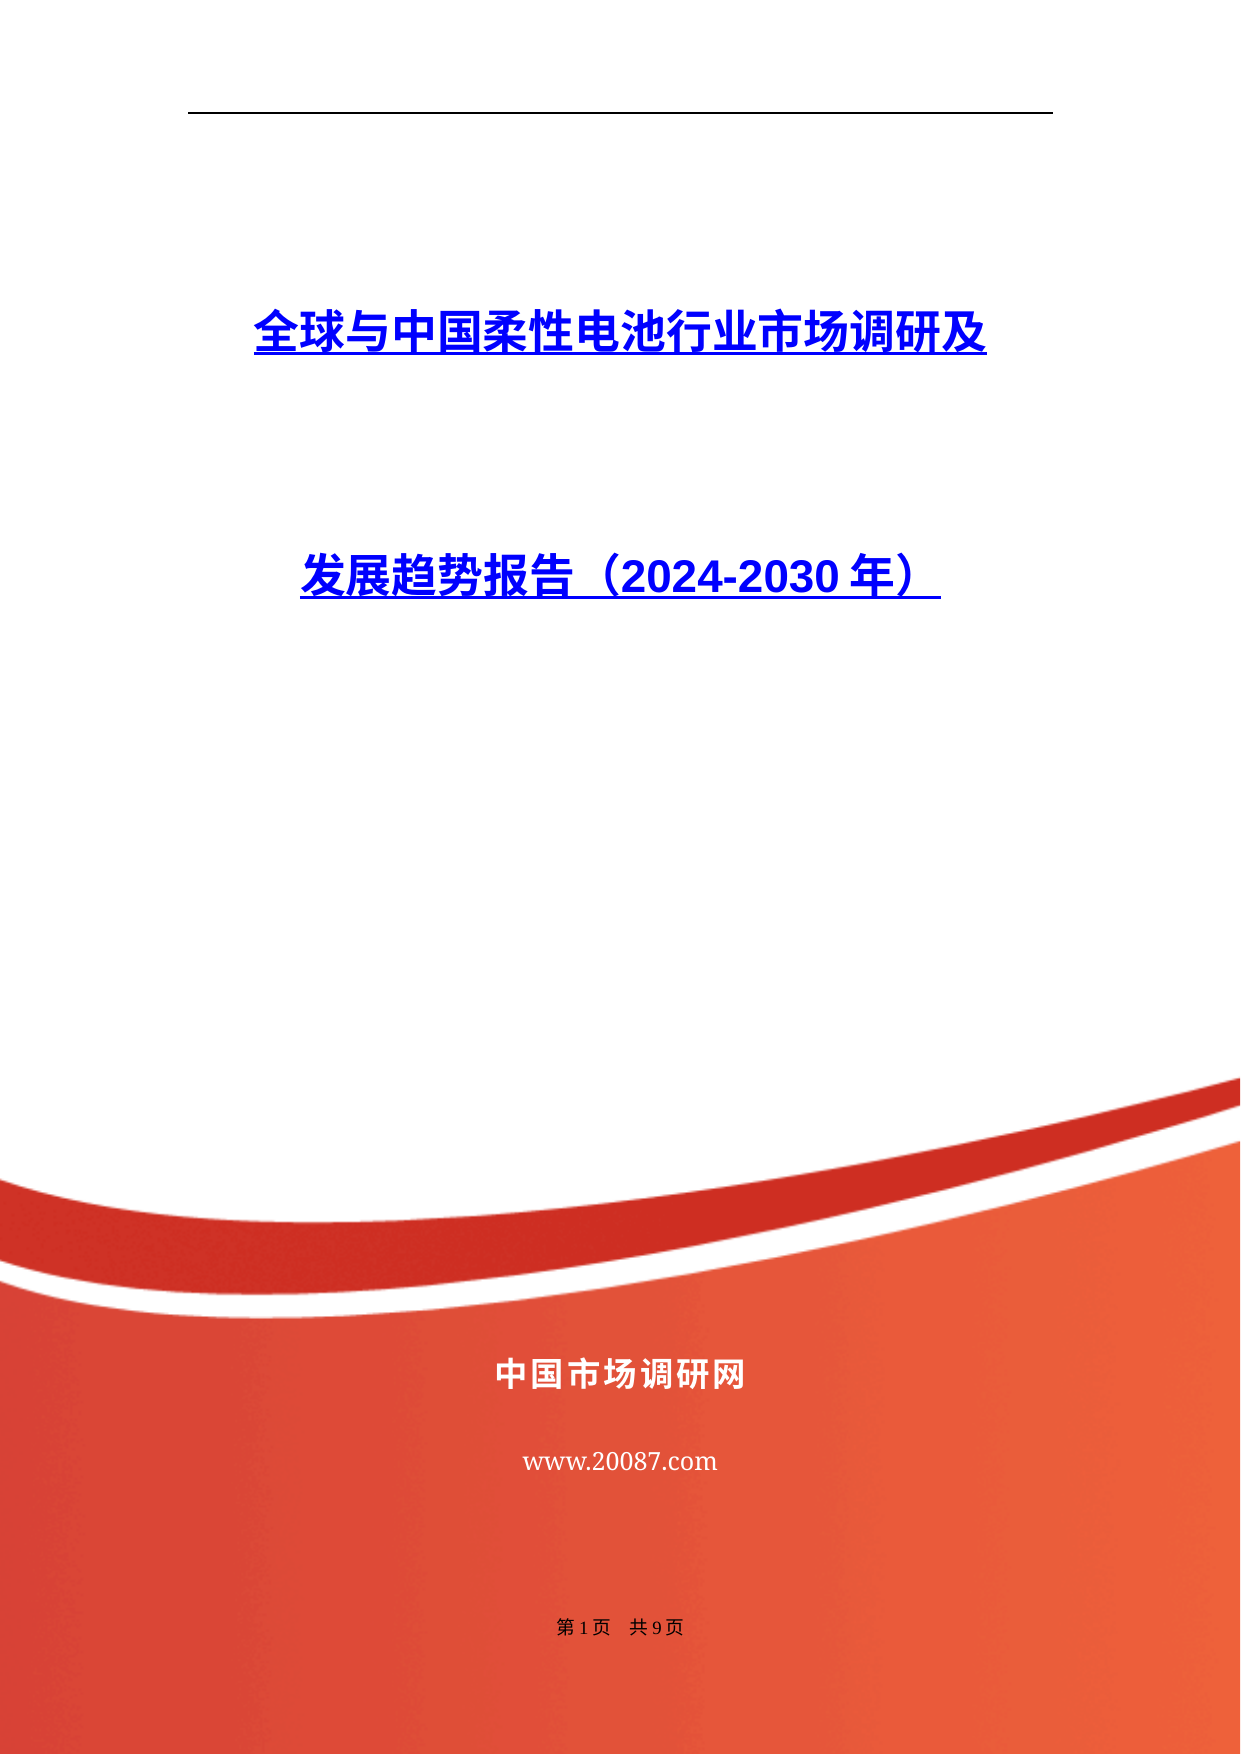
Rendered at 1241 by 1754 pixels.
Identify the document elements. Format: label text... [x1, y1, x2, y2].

table_header 全球与中国柔性电池行业市场调研及发展趋势报告（2024-2030年） [188, 207, 1053, 773]
picture [0, 1006, 1241, 1754]
subtitle 中国市场调研网 [187, 1339, 1053, 1404]
text www.20087.com [187, 1428, 1053, 1493]
